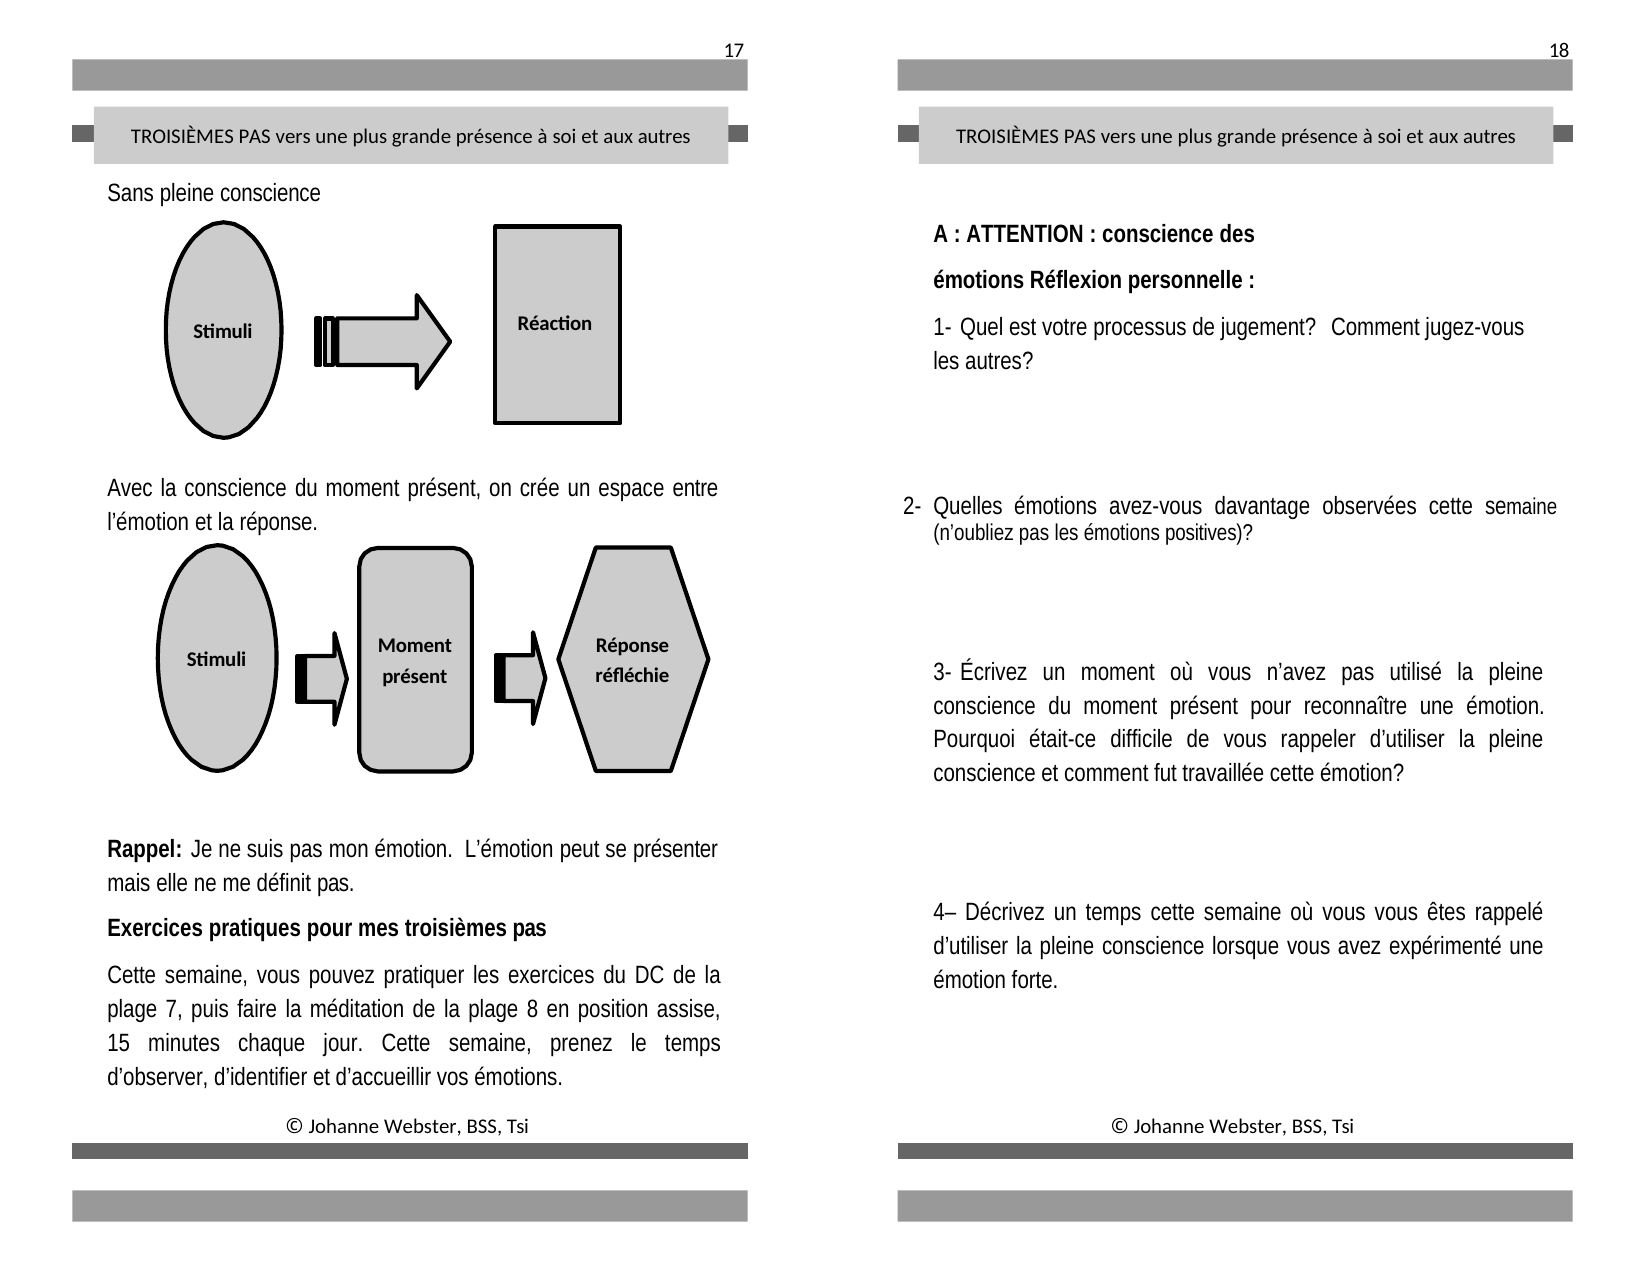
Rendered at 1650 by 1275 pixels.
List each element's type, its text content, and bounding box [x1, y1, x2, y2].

text l’émotion et la réponse. [107, 507, 726, 536]
text 4– Décrivez un temps cette semaine où vous vous êtes rappelé d’utiliser la pleine conscience lorsque vous avez expérimenté une émotion forte. [933, 897, 1545, 993]
subtitle Exercices pratiques pour mes troisièmes pas [107, 913, 726, 942]
text Rappel: Je ne suis pas mon émotion. L’émotion peut se présenter [107, 833, 726, 862]
list Quelles émotions avez-vous davantage observées cette semaine (n’oubliez pas les émotions positives)? [903, 491, 1575, 546]
list Quel est votre processus de jugement? Comment jugez-vous les autres? [933, 312, 1545, 375]
text mais elle ne me définit pas. [107, 867, 726, 896]
subtitle A : ATTENTION : conscience des émotions Réflexion personnelle : [933, 219, 1351, 294]
text Avec la conscience du moment présent, on crée un espace entre [107, 472, 726, 501]
text Cette semaine, vous pouvez pratiquer les exercices du DC de la plage 7, puis faire la méditation de la plage 8 en position assise, 15 minutes chaque jour. Cette semaine, prenez le temps d’observer, d’identifier et d’accueillir vos émotions. [107, 961, 722, 1090]
list Écrivez un moment où vous n’avez pas utilisé la pleine conscience du moment présent pour reconnaître une émotion. Pourquoi était-ce difficile de vous rappeler d’utiliser la pleine conscience et comment fut travaillée cette émotion? [933, 657, 1545, 787]
text Sans pleine conscience [107, 178, 726, 207]
